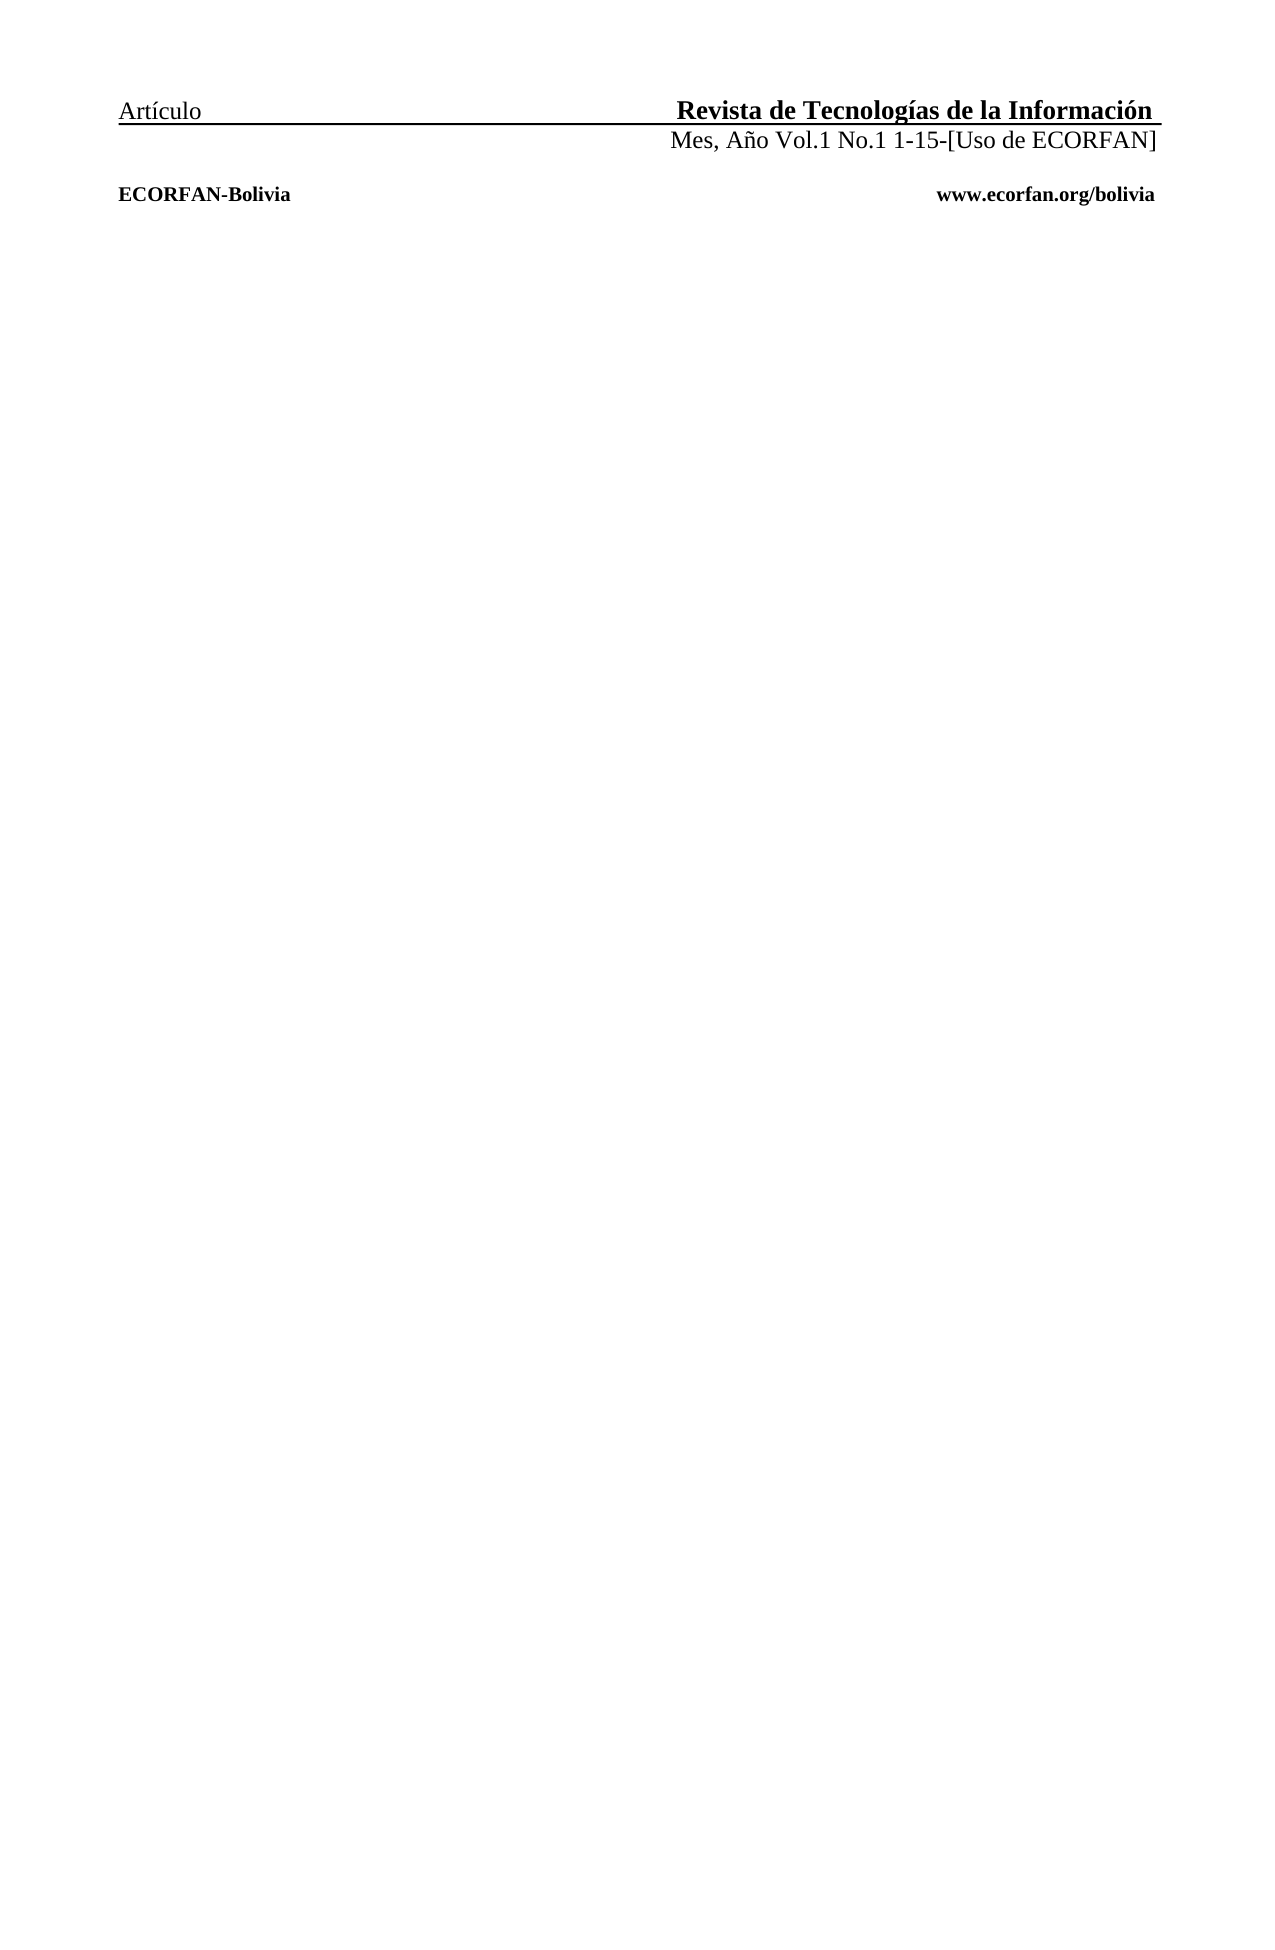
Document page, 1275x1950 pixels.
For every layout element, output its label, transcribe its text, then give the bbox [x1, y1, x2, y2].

text ECORFAN-Bolivia www.ecorfan.org/bolivia [118, 182, 1157, 206]
